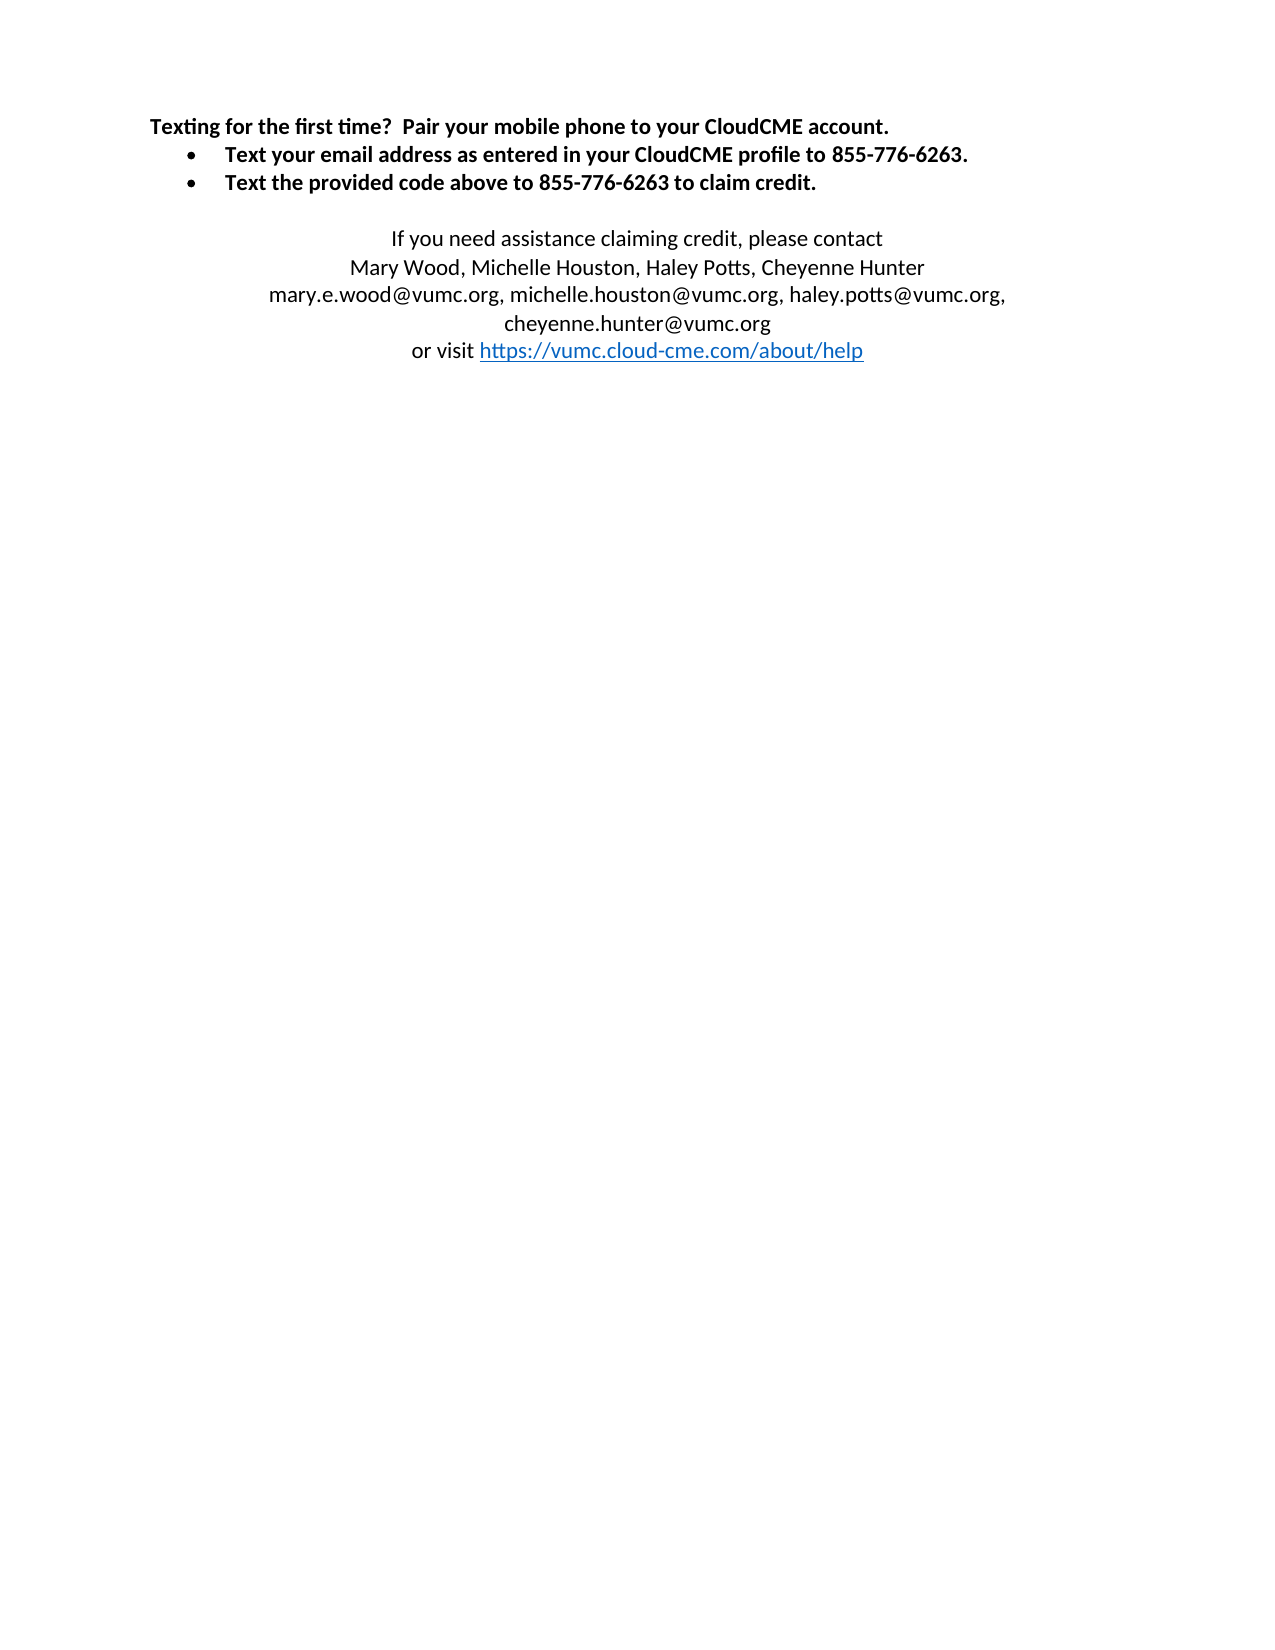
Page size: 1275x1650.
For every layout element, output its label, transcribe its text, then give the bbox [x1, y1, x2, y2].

text If you need assistance claiming credit, please contact [150, 224, 1125, 253]
text Mary Wood, Michelle Houston, Haley Potts, Cheyenne Hunter [150, 253, 1125, 281]
text Texting for the first time? Pair your mobile phone to your CloudCME account. [150, 112, 1125, 141]
text or visit https://vumc.cloud-cme.com/about/help [150, 337, 1125, 365]
text mary.e.wood@vumc.org, michelle.houston@vumc.org, haley.potts@vumc.org, cheyenne.hunter@vumc.org [150, 281, 1125, 337]
list Text your email address as entered in your CloudCME profile to 855-776-6263. [187, 141, 1125, 168]
list Text the provided code above to 855-776-6263 to claim credit. [187, 168, 1125, 197]
